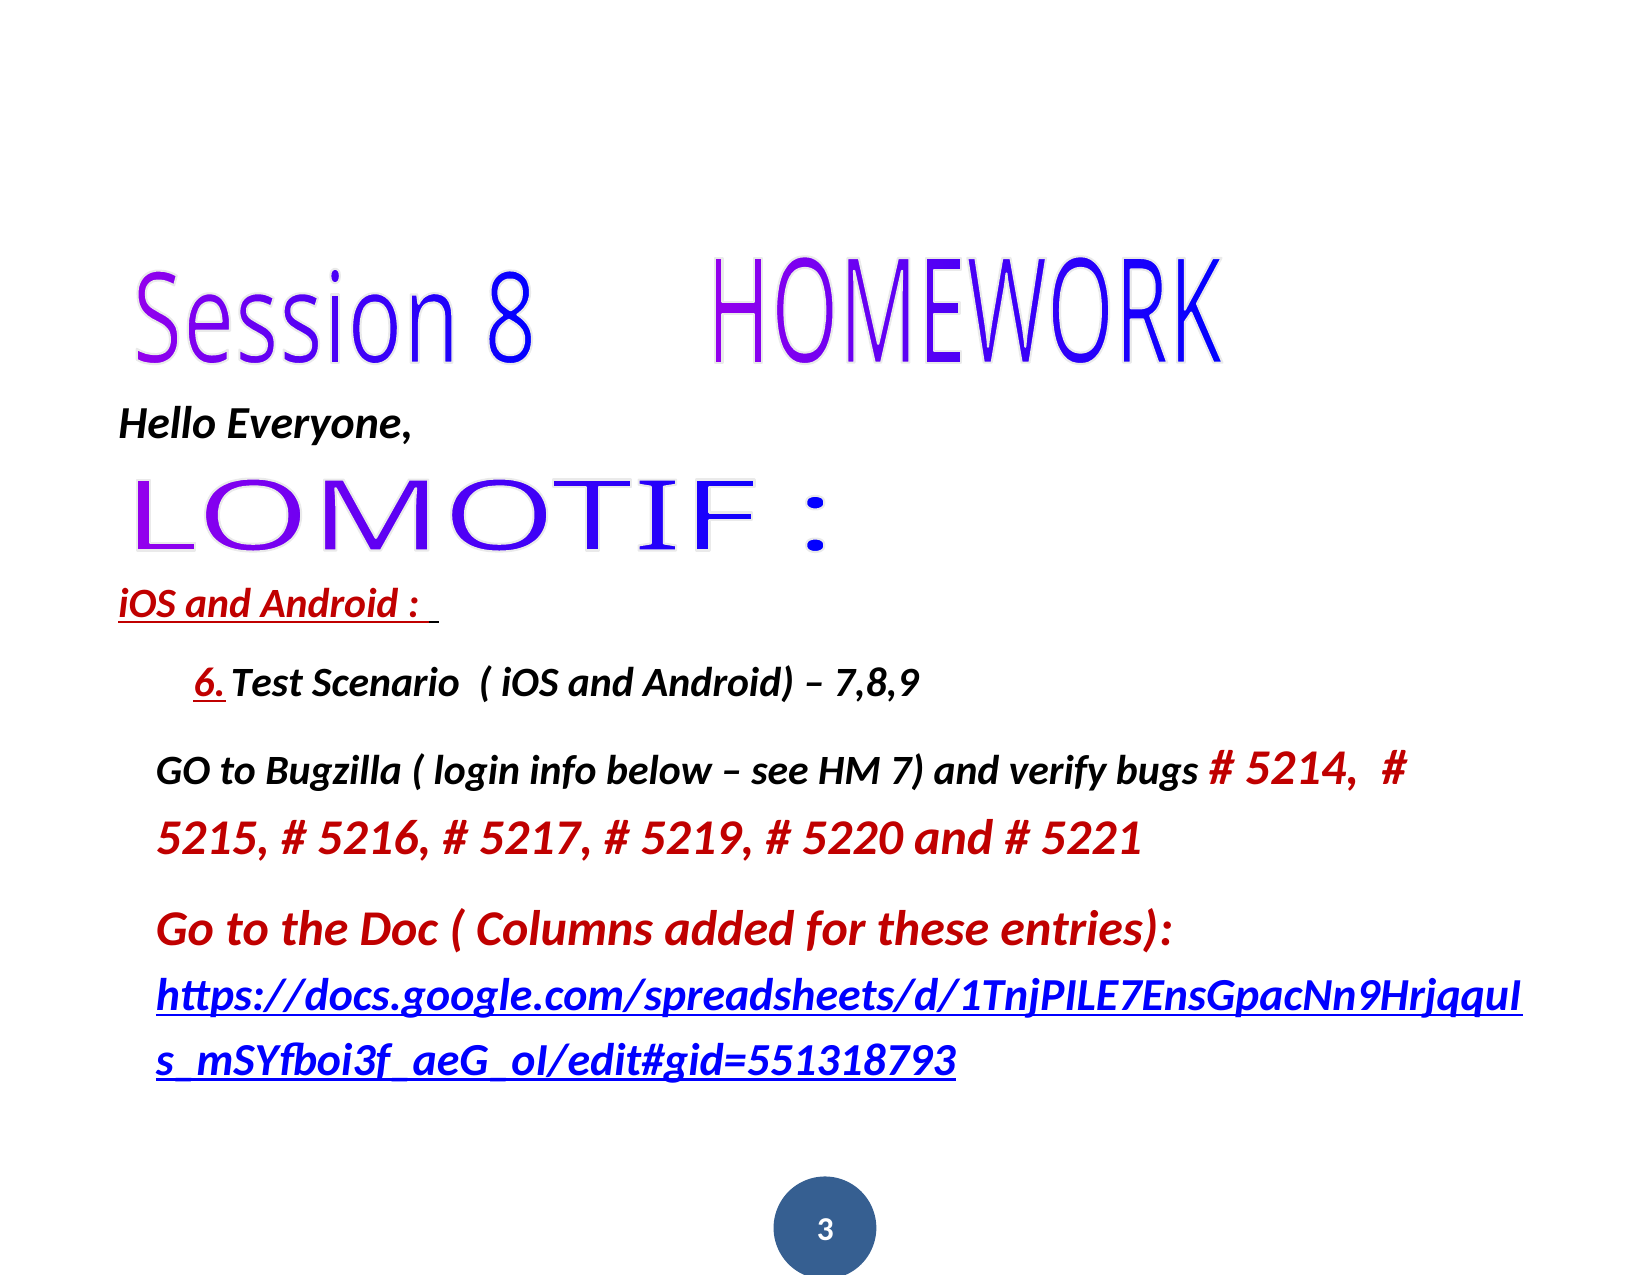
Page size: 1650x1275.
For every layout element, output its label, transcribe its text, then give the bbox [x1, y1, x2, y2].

text Hello Everyone, [118, 393, 1532, 449]
text Go to the Doc ( Columns added for these entries): https://docs.google.com/spreadsheets/d/1TnjPILE7EnsGpacNn9HrjqquIs_mSYfboi3f_aeG_oI/edit#gid=551318793 [156, 897, 1532, 1086]
list Test Scenario ( iOS and Android) – 7,8,9 [193, 656, 1532, 707]
text GO to Bugzilla ( login info below – see HM 7) and verify bugs # 5214, # 5215, # 5216, # 5217, # 5219, # 5220 and # 5221 [156, 736, 1532, 867]
text iOS and Android : [118, 577, 1532, 628]
